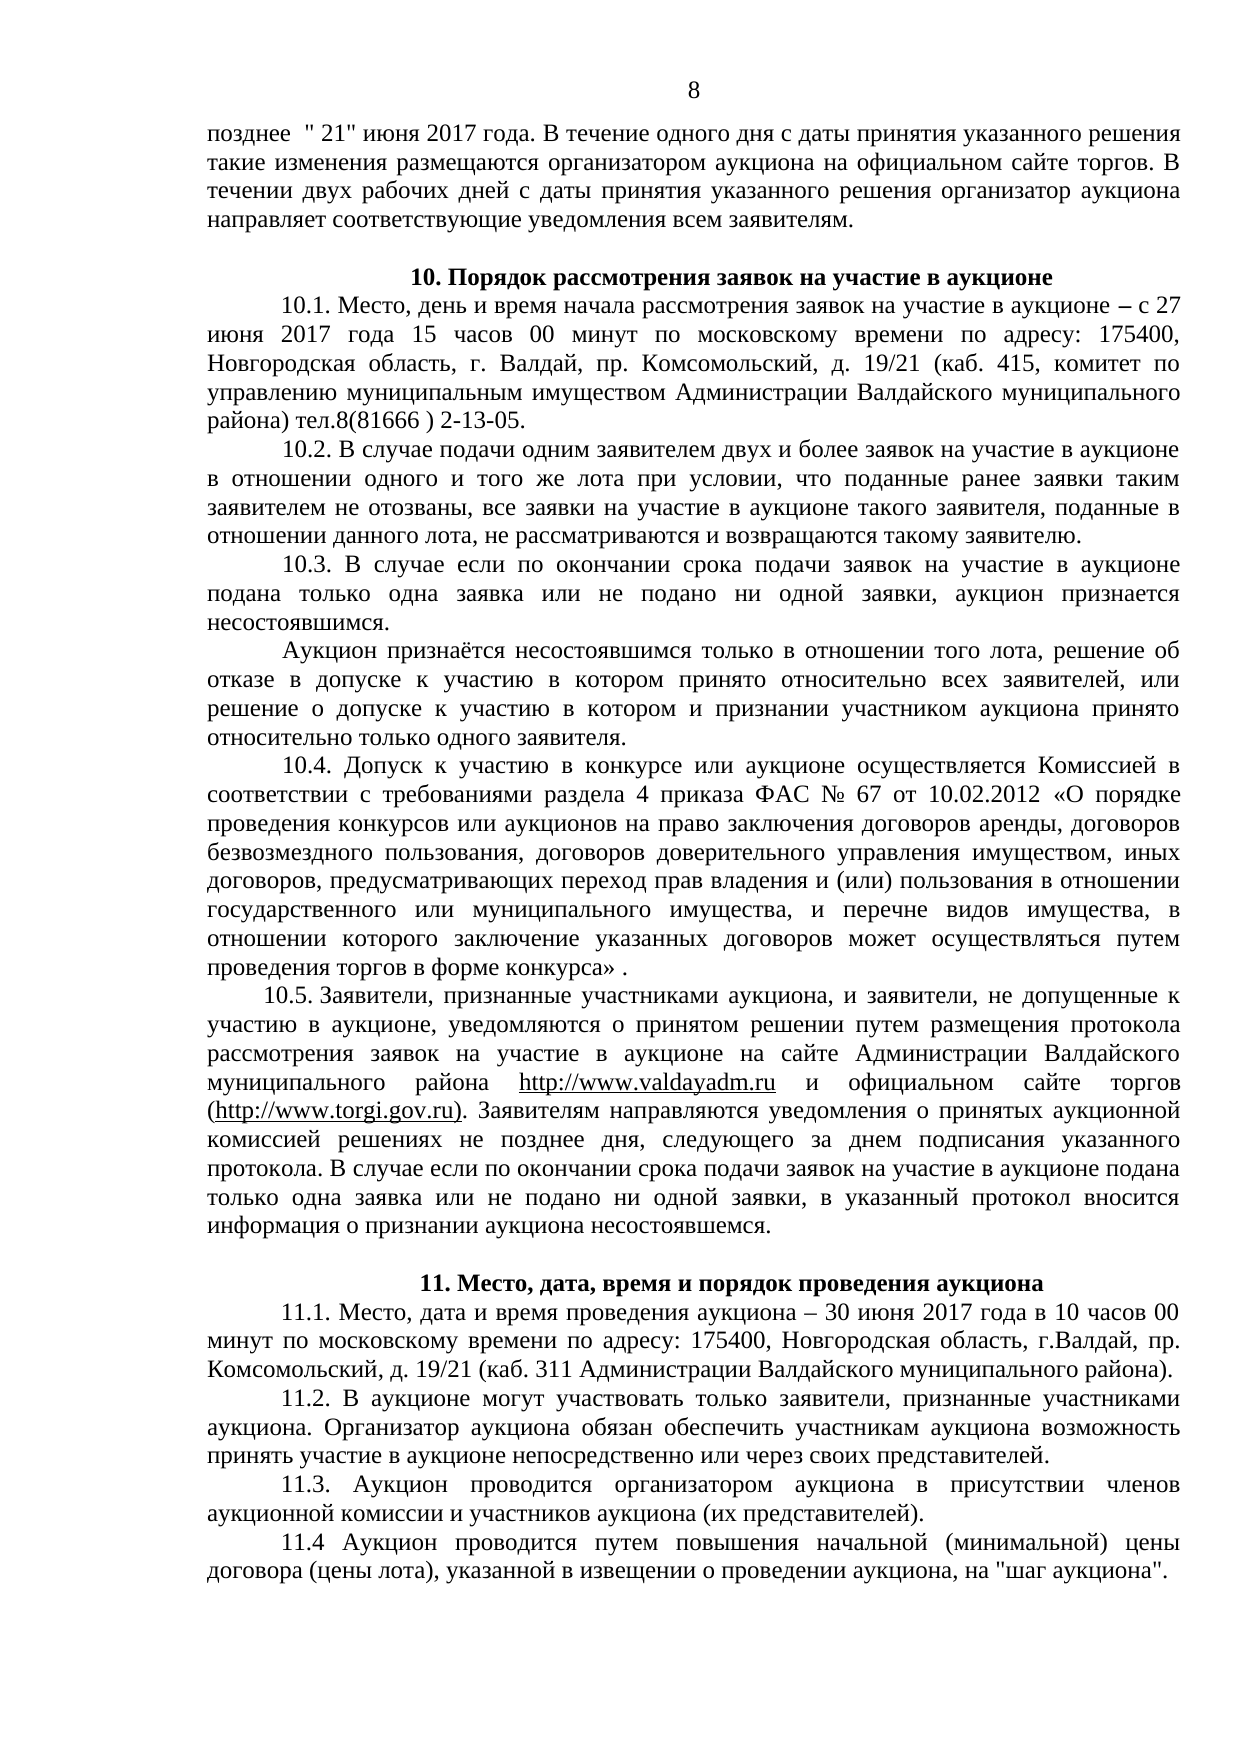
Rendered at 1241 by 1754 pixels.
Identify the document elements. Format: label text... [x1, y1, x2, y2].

text 11.2. В аукционе могут участвовать только заявители, признанные участниками аукциона. Организатор аукциона обязан обеспечить участникам аукциона возможность принять участие в аукционе непосредственно или через своих представителей. [207, 1383, 1181, 1469]
list Заявители, признанные участниками аукциона, и заявители, не допущенные к участию в аукционе, уведомляются о принятом решении путем размещения протокола рассмотрения заявок на участие в аукционе на сайте Администрации Валдайского муниципального района http://www.valdayadm.ru и официальном сайте торгов (http://www.torgi.gov.ru). Заявителям направляются уведомления о принятых аукционной комиссией решениях не позднее дня, следующего за днем подписания указанного протокола. В случае если по окончании срока подачи заявок на участие в аукционе подана только одна заявка или не подано ни одной заявки, в указанный протокол вносится информация о признании аукциона несостоявшемся. [207, 981, 1181, 1239]
text 11.3. Аукцион проводится организатором аукциона в присутствии членов аукционной комиссии и участников аукциона (их представителей). [207, 1469, 1181, 1527]
text 10. Порядок рассмотрения заявок на участие в аукционе [207, 262, 1181, 291]
text 10.3. В случае если по окончании срока подачи заявок на участие в аукционе подана только одна заявка или не подано ни одной заявки, аукцион признается несостоявшимся. [207, 549, 1181, 636]
text 10.1. Место, день и время начала рассмотрения заявок на участие в аукционе – с 27 июня 2017 года 15 часов 00 минут по московскому времени по адресу: 175400, Новгородская область, г. Валдай, пр. Комсомольский, д. 19/21 (каб. 415, комитет по управлению муниципальным имуществом Администрации Валдайского муниципального района) тел.8(81666 ) 2-13-05. [207, 291, 1181, 434]
text 10.4. Допуск к участию в конкурсе или аукционе осуществляется Комиссией в соответствии с требованиями раздела 4 приказа ФАС № 67 от 10.02.2012 «О порядке проведения конкурсов или аукционов на право заключения договоров аренды, договоров безвозмездного пользования, договоров доверительного управления имуществом, иных договоров, предусматривающих переход прав владения и (или) пользования в отношении государственного или муниципального имущества, и перечне видов имущества, в отношении которого заключение указанных договоров может осуществляться путем проведения торгов в форме конкурса» . [207, 751, 1181, 981]
text 11.4 Аукцион проводится путем повышения начальной (минимальной) цены договора (цены лота), указанной в извещении о проведении аукциона, на "шаг аукциона". [207, 1527, 1181, 1584]
text 11. Место, дата, время и порядок проведения аукциона [207, 1268, 1181, 1297]
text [207, 118, 1181, 233]
text 10.2. В случае подачи одним заявителем двух и более заявок на участие в аукционе в отношении одного и того же лота при условии, что поданные ранее заявки таким заявителем не отозваны, все заявки на участие в аукционе такого заявителя, поданные в отношении данного лота, не рассматриваются и возвращаются такому заявителю. [207, 434, 1181, 549]
text Аукцион признаётся несостоявшимся только в отношении того лота, решение об отказе в допуске к участию в котором принято относительно всех заявителей, или решение о допуске к участию в котором и признании участником аукциона принято относительно только одного заявителя. [207, 636, 1181, 751]
text 11.1. Место, дата и время проведения аукциона – 30 июня 2017 года в 10 часов 00 минут по московскому времени по адресу: 175400, Новгородская область, г.Валдай, пр. Комсомольский, д. 19/21 (каб. 311 Администрации Валдайского муниципального района). [207, 1297, 1181, 1383]
